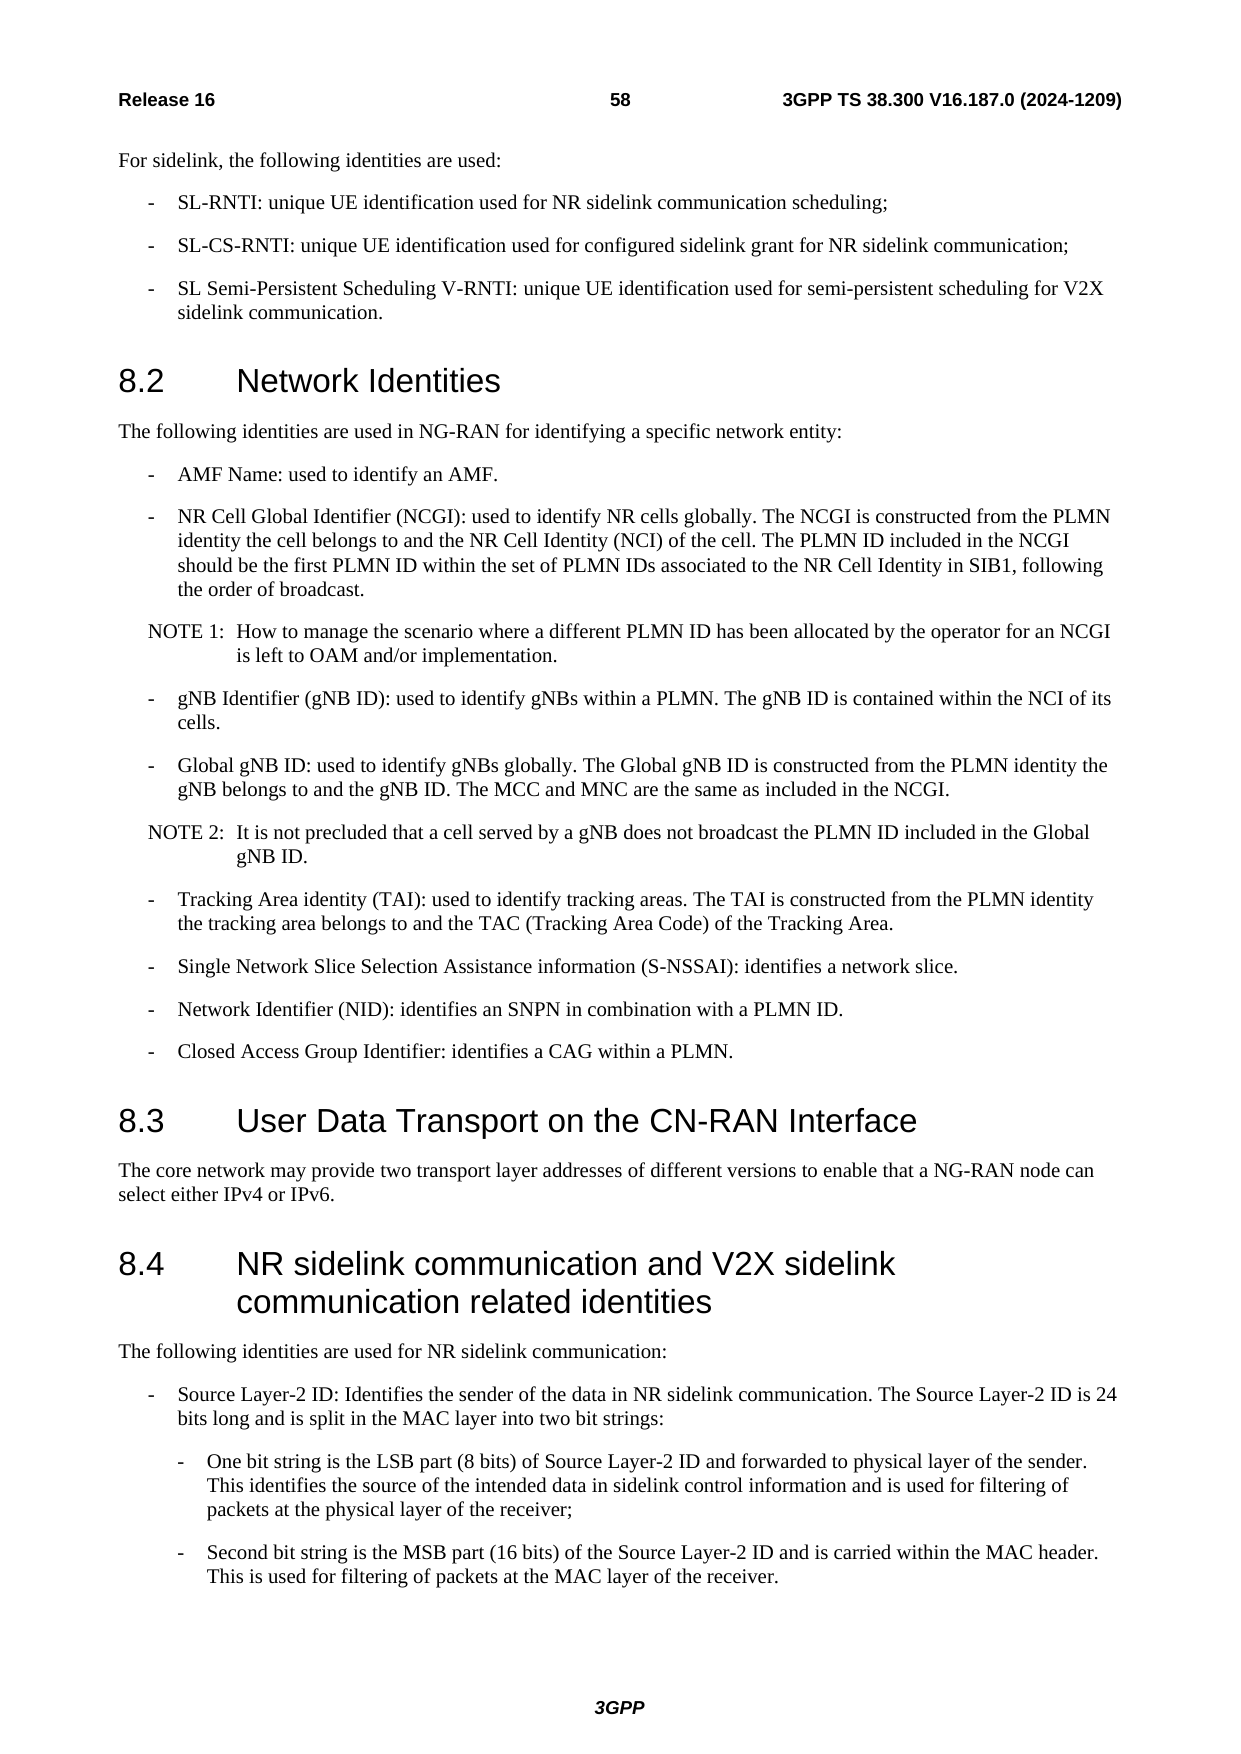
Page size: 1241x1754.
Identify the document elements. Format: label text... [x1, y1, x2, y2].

text - Closed Access Group Identifier: identifies a CAG within a PLMN. [148, 1039, 1122, 1063]
text NOTE 2: It is not precluded that a cell served by a gNB does not broadcast the PLMN ID included in the Global gNB ID. [148, 820, 1122, 868]
subtitle 8.4 NR sidelink communication and V2X sidelink communication related identities [118, 1244, 1122, 1321]
text The following identities are used in NG-RAN for identifying a specific network entity: [118, 419, 1122, 443]
subtitle 8.2 Network Identities [118, 362, 1122, 400]
text - Network Identifier (NID): identifies an SNPN in combination with a PLMN ID. [148, 997, 1122, 1021]
text For sidelink, the following identities are used: [118, 147, 1122, 172]
text - AMF Name: used to identify an AMF. [148, 462, 1122, 486]
subtitle 8.3 User Data Transport on the CN-RAN Interface [118, 1101, 1122, 1139]
text The following identities are used for NR sidelink communication: [118, 1339, 1122, 1363]
text - Tracking Area identity (TAI): used to identify tracking areas. The TAI is constructed from the PLMN identity the tracking area belongs to and the TAC (Tracking Area Code) of the Tracking Area. [148, 887, 1122, 935]
text - One bit string is the LSB part (8 bits) of Source Layer-2 ID and forwarded to physical layer of the sender. This identifies the source of the intended data in sidelink control information and is used for filtering of packets at the physical layer of the receiver; [177, 1449, 1122, 1521]
text - NR Cell Global Identifier (NCGI): used to identify NR cells globally. The NCGI is constructed from the PLMN identity the cell belongs to and the NR Cell Identity (NCI) of the cell. The PLMN ID included in the NCGI should be the first PLMN ID within the set of PLMN IDs associated to the NR Cell Identity in SIB1, following the order of broadcast. [148, 504, 1122, 601]
text - Second bit string is the MSB part (16 bits) of the Source Layer-2 ID and is carried within the MAC header. This is used for filtering of packets at the MAC layer of the receiver. [177, 1540, 1122, 1588]
text NOTE 1: How to manage the scenario where a different PLMN ID has been allocated by the operator for an NCGI is left to OAM and/or implementation. [148, 619, 1122, 667]
text - SL-CS-RNTI: unique UE identification used for configured sidelink grant for NR sidelink communication; [148, 233, 1122, 257]
text - gNB Identifier (gNB ID): used to identify gNBs within a PLMN. The gNB ID is contained within the NCI of its cells. [148, 686, 1122, 734]
text - Source Layer-2 ID: Identifies the sender of the data in NR sidelink communication. The Source Layer-2 ID is 24 bits long and is split in the MAC layer into two bit strings: [148, 1382, 1122, 1430]
text - SL Semi-Persistent Scheduling V-RNTI: unique UE identification used for semi-persistent scheduling for V2X sidelink communication. [148, 276, 1122, 324]
text - Global gNB ID: used to identify gNBs globally. The Global gNB ID is constructed from the PLMN identity the gNB belongs to and the gNB ID. The MCC and MNC are the same as included in the NCGI. [148, 753, 1122, 801]
text The core network may provide two transport layer addresses of different versions to enable that a NG-RAN node can select either IPv4 or IPv6. [118, 1158, 1122, 1206]
text - SL-RNTI: unique UE identification used for NR sidelink communication scheduling; [148, 190, 1122, 214]
text - Single Network Slice Selection Assistance information (S-NSSAI): identifies a network slice. [148, 954, 1122, 978]
